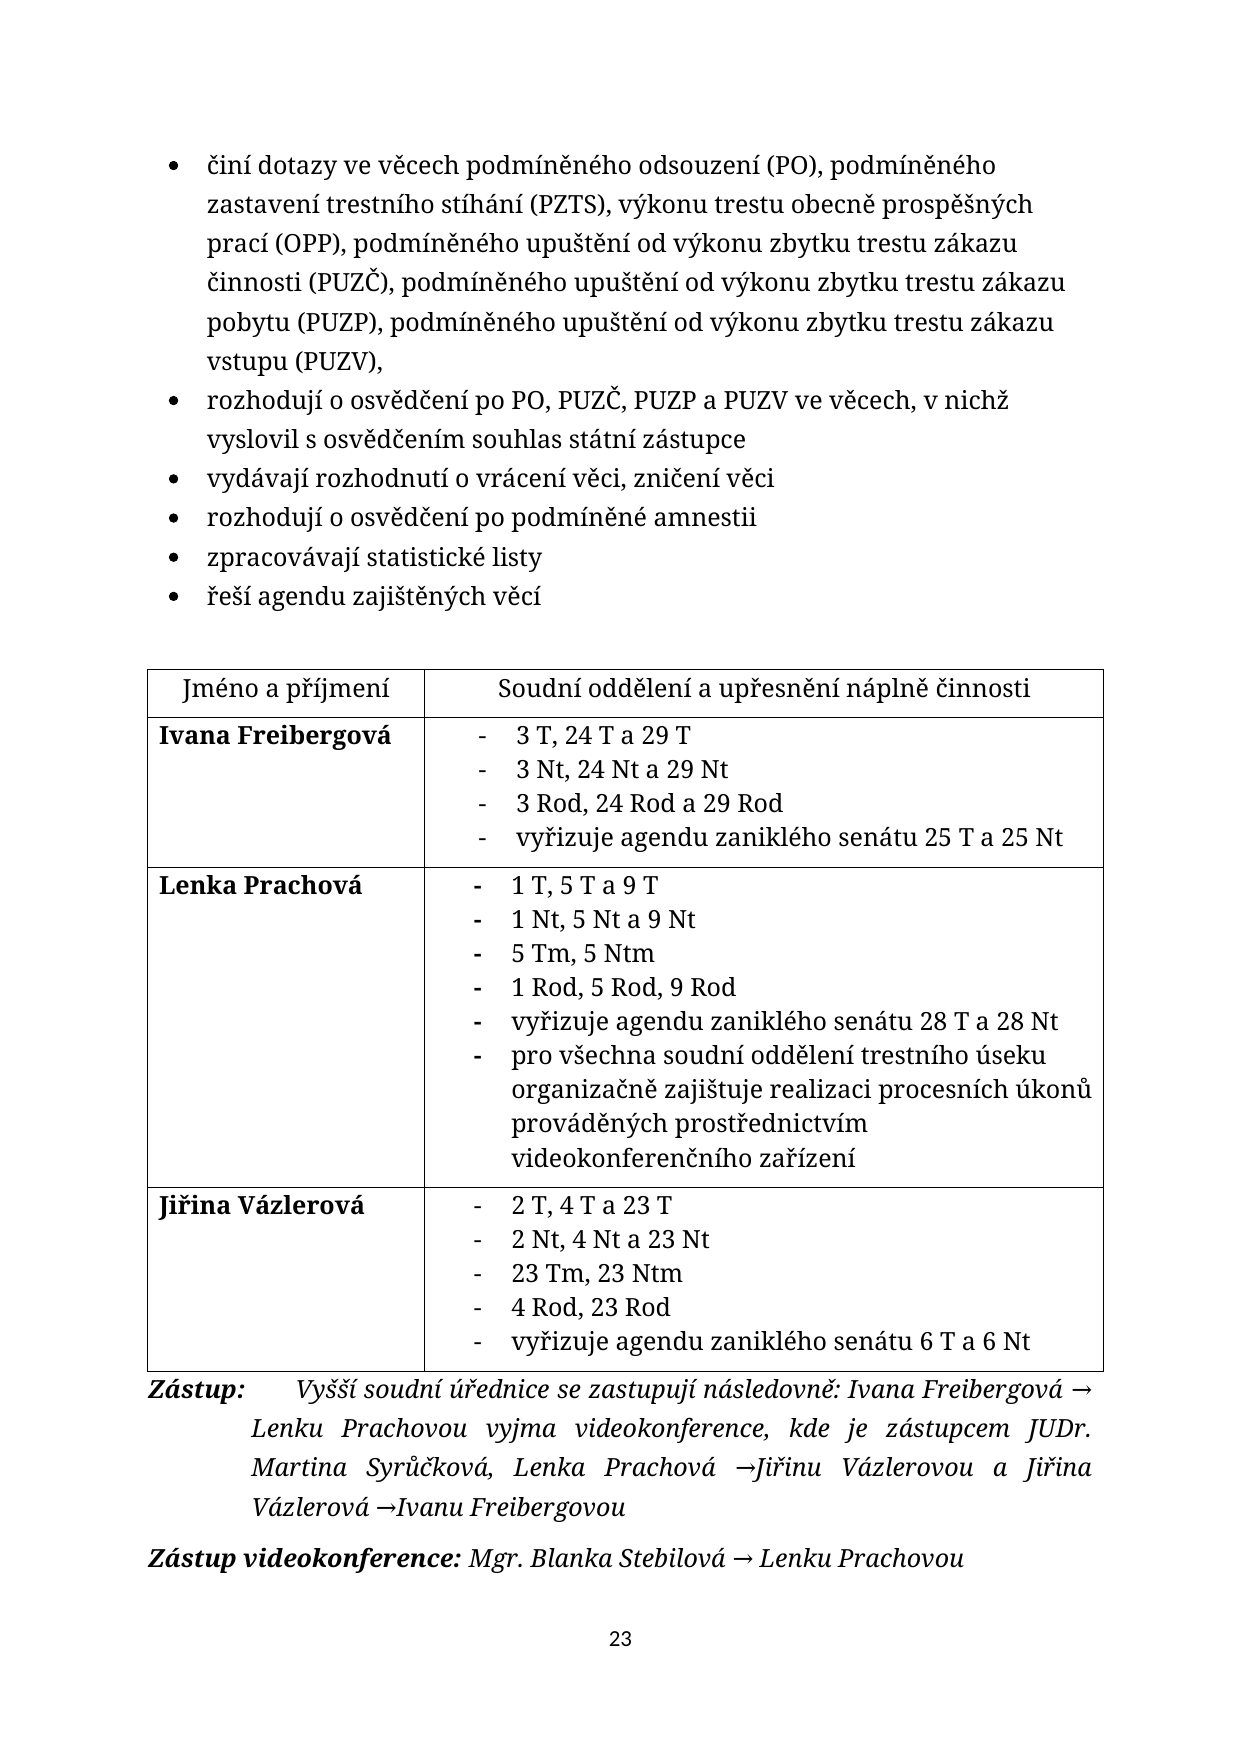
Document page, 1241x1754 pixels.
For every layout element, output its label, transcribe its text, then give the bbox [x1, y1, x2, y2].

list vydávají rozhodnutí o vrácení věci, zničení věci [169, 461, 1093, 495]
table_header Jméno a příjmení [148, 670, 424, 717]
table_cell Lenka Prachová [148, 868, 424, 1187]
table_header Soudní oddělení a upřesnění náplně činnosti [425, 670, 1103, 717]
list rozhodují o osvědčení po PO, PUZČ, PUZP a PUZV ve věcech, v nichž vyslovil s osvědčením souhlas státní zástupce [169, 383, 1093, 456]
table_cell 3 T, 24 T a 29 T 3 Nt, 24 Nt a 29 Nt 3 Rod, 24 Rod a 29 Rod vyřizuje agendu zaniklého senátu 25 T a 25 Nt [425, 718, 1103, 867]
table_cell 1 T, 5 T a 9 T 1 Nt, 5 Nt a 9 Nt 5 Tm, 5 Ntm 1 Rod, 5 Rod, 9 Rod vyřizuje agendu zaniklého senátu 28 T a 28 Nt pro všechna soudní oddělení trestního úseku organizačně zajištuje realizaci procesních úkonů prováděných prostřednictvím videokonferenčního zařízení [425, 868, 1103, 1187]
list zpracovávají statistické listy [169, 539, 1093, 573]
table_cell Jiřina Vázlerová [148, 1188, 424, 1371]
list řeší agendu zajištěných věcí [169, 578, 1093, 612]
text Zástup: Vyšší soudní úřednice se zastupují následovně: Ivana Freibergová → Lenku Prachovou vyjma videokonference, kde je zástupcem JUDr. Martina Syrůčková, Lenka Prachová →Jiřinu Vázlerovou a Jiřina Vázlerová →Ivanu Freibergovou [148, 1372, 1093, 1523]
table_cell Ivana Freibergová [148, 718, 424, 867]
text Zástup videokonference: Mgr. Blanka Stebilová → Lenku Prachovou [148, 1541, 1093, 1575]
table_cell 2 T, 4 T a 23 T 2 Nt, 4 Nt a 23 Nt 23 Tm, 23 Ntm 4 Rod, 23 Rod vyřizuje agendu zaniklého senátu 6 T a 6 Nt [425, 1188, 1103, 1371]
list rozhodují o osvědčení po podmíněné amnestii [169, 500, 1093, 534]
list činí dotazy ve věcech podmíněného odsouzení (PO), podmíněného zastavení trestního stíhání (PZTS), výkonu trestu obecně prospěšných prací (OPP), podmíněného upuštění od výkonu zbytku trestu zákazu činnosti (PUZČ), podmíněného upuštění od výkonu zbytku trestu zákazu pobytu (PUZP), podmíněného upuštění od výkonu zbytku trestu zákazu vstupu (PUZV), [169, 148, 1093, 377]
